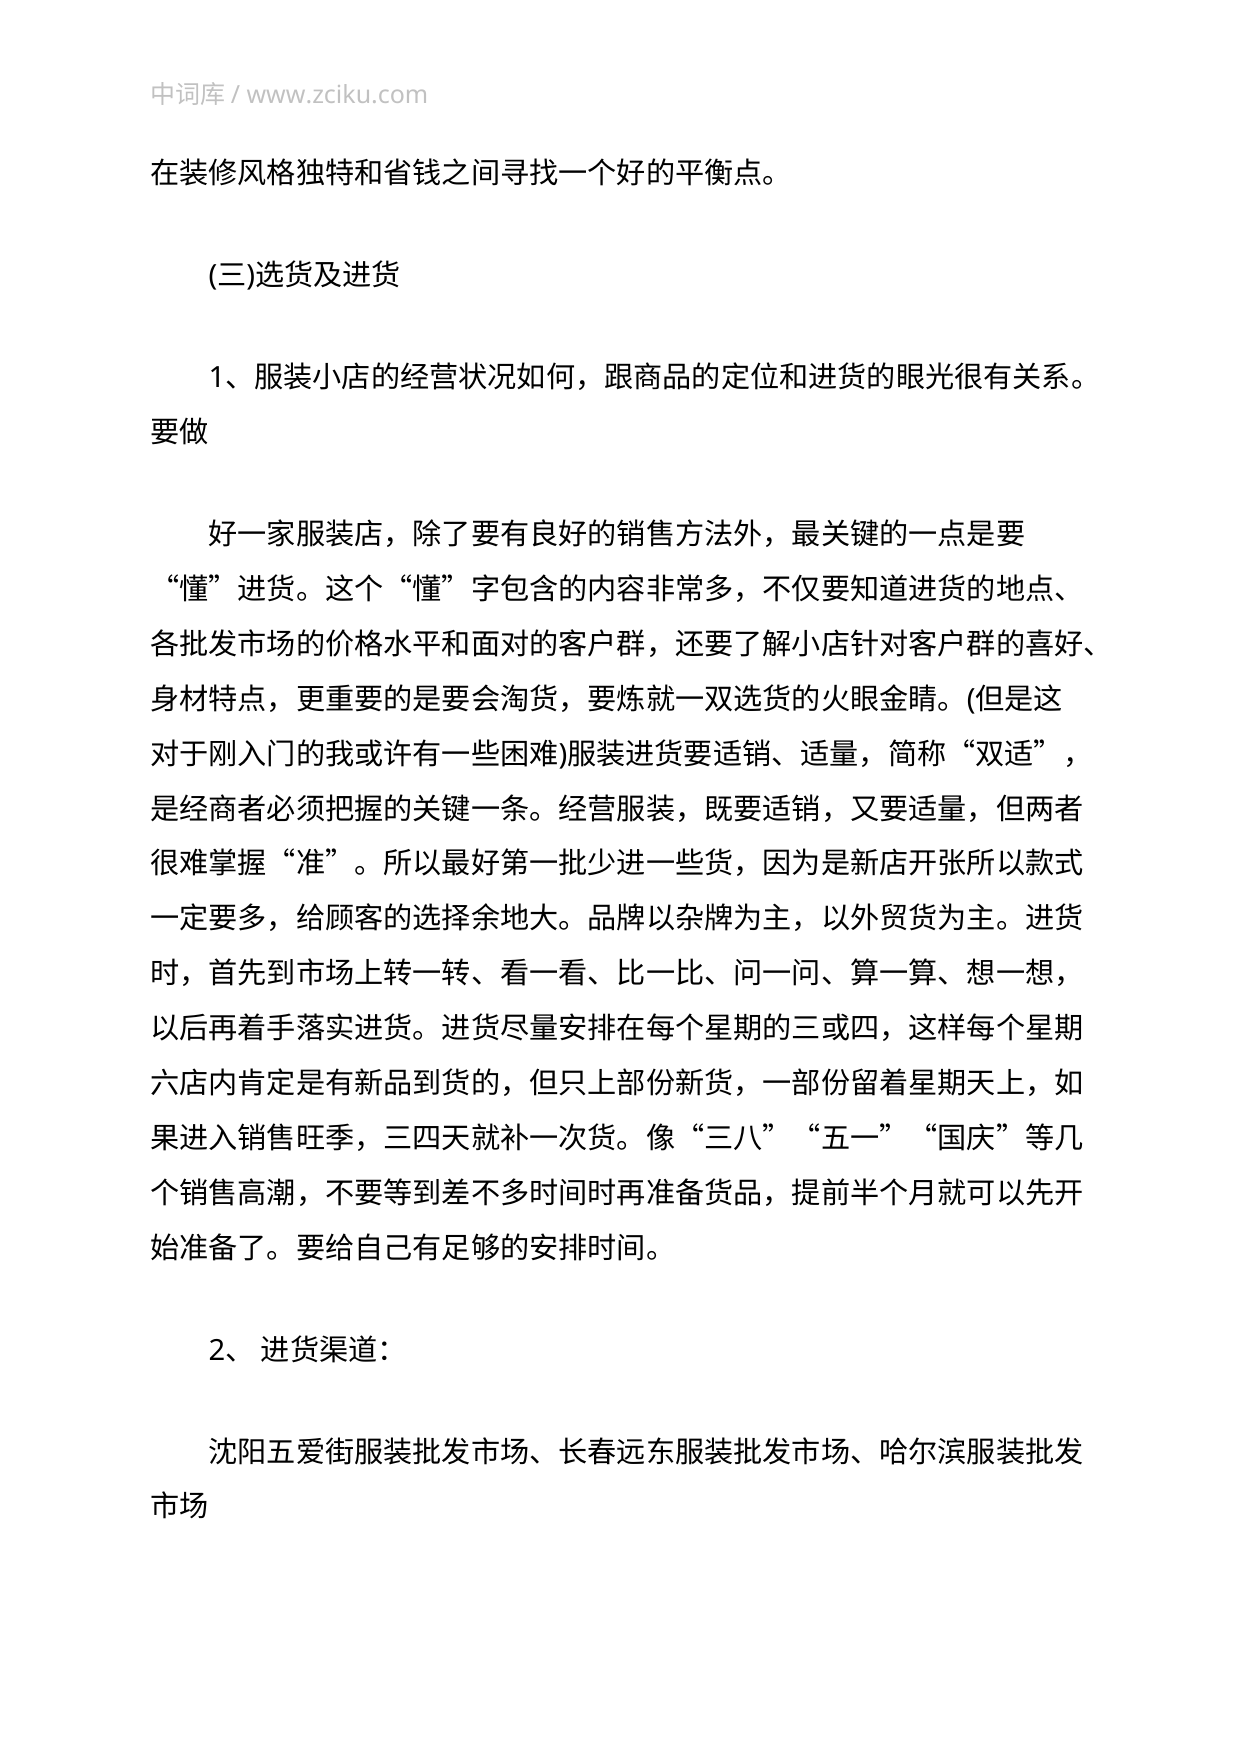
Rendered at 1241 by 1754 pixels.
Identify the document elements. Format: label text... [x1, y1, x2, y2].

text 2、 进货渠道： [150, 1326, 1090, 1368]
text 1、服装小店的经营状况如何，跟商品的定位和进货的眼光很有关系。要做 [150, 354, 1090, 451]
text (三)选货及进货 [150, 252, 1090, 294]
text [150, 150, 1090, 192]
text 好一家服装店，除了要有良好的销售方法外，最关键的一点是要“懂”进货。这个“懂”字包含的内容非常多，不仅要知道进货的地点、各批发市场的价格水平和面对的客户群，还要了解小店针对客户群的喜好、身材特点，更重要的是要会淘货，要炼就一双选货的火眼金睛。(但是这对于刚入门的我或许有一些困难)服装进货要适销、适量，简称“双适”，是经商者必须把握的关键一条。经营服装，既要适销，又要适量，但两者很难掌握“准”。所以最好第一批少进一些货，因为是新店开张所以款式一定要多，给顾客的选择余地大。品牌以杂牌为主，以外贸货为主。进货时，首先到市场上转一转、看一看、比一比、问一问、算一算、想一想，以后再着手落实进货。进货尽量安排在每个星期的三或四，这样每个星期六店内肯定是有新品到货的，但只上部份新货，一部份留着星期天上，如果进入销售旺季，三四天就补一次货。像“三八”“五一”“国庆”等几个销售高潮，不要等到差不多时间时再准备货品，提前半个月就可以先开始准备了。要给自己有足够的安排时间。 [150, 511, 1090, 1267]
text 沈阳五爱街服装批发市场、长春远东服装批发市场、哈尔滨服装批发市场 [150, 1428, 1090, 1525]
